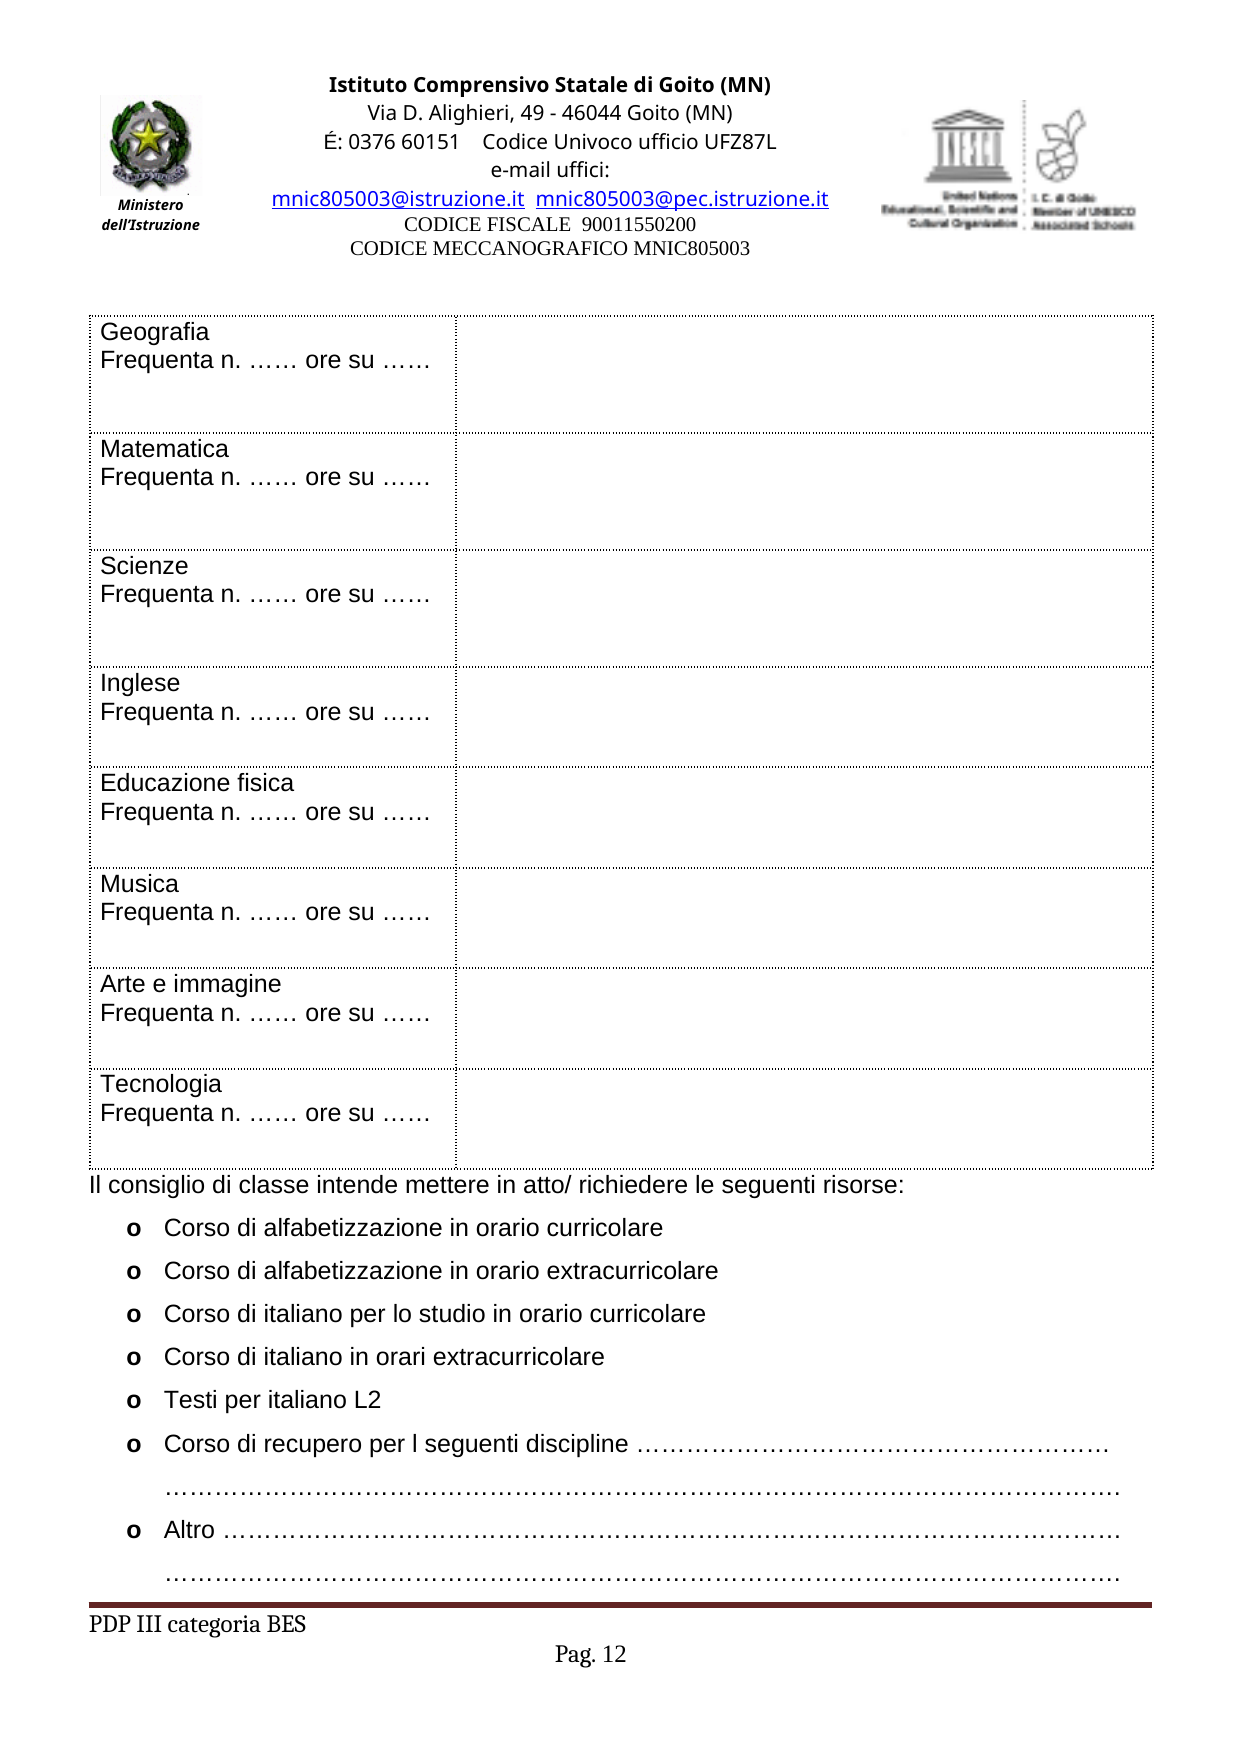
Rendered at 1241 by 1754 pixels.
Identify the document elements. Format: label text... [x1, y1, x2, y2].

list Corso di italiano in orari extracurricolare [126, 1342, 1152, 1371]
table_cell [456, 315, 1153, 432]
table_cell [456, 867, 1153, 967]
table_cell [456, 666, 1153, 766]
table_cell [456, 967, 1153, 1067]
picture [100, 95, 203, 196]
table_cell Scienze Frequenta n. …… ore su …… [90, 549, 456, 666]
list Altro ……………………………………………………………………………………………… [126, 1515, 1152, 1544]
table_cell Matematica Frequenta n. …… ore su …… [90, 432, 456, 549]
text ……………………………………………………………………………………………………. [163, 1472, 1152, 1501]
table_cell [456, 432, 1153, 549]
table_cell Tecnologia Frequenta n. …… ore su …… [90, 1068, 456, 1168]
table_cell [456, 1068, 1153, 1168]
table_cell Inglese Frequenta n. …… ore su …… [90, 666, 456, 766]
table_cell Musica Frequenta n. …… ore su …… [90, 867, 456, 967]
table_cell Arte e immagine Frequenta n. …… ore su …… [90, 967, 456, 1067]
text Il consiglio di classe intende mettere in atto/ richiedere le seguenti risorse: [88, 1170, 1152, 1199]
list Testi per italiano L2 [126, 1386, 1152, 1414]
list Corso di recupero per l seguenti discipline ………………………………………………… [126, 1429, 1152, 1457]
list Corso di alfabetizzazione in orario extracurricolare [126, 1256, 1152, 1285]
text ……………………………………………………………………………………………………. [163, 1558, 1152, 1587]
table_cell [456, 766, 1153, 867]
list Corso di alfabetizzazione in orario curricolare [126, 1213, 1152, 1242]
table_cell Educazione fisica Frequenta n. …… ore su …… [90, 766, 456, 867]
table_cell Geografia Frequenta n. …… ore su …… [90, 315, 456, 432]
list Corso di italiano per lo studio in orario curricolare [126, 1299, 1152, 1328]
table_cell [456, 549, 1153, 666]
